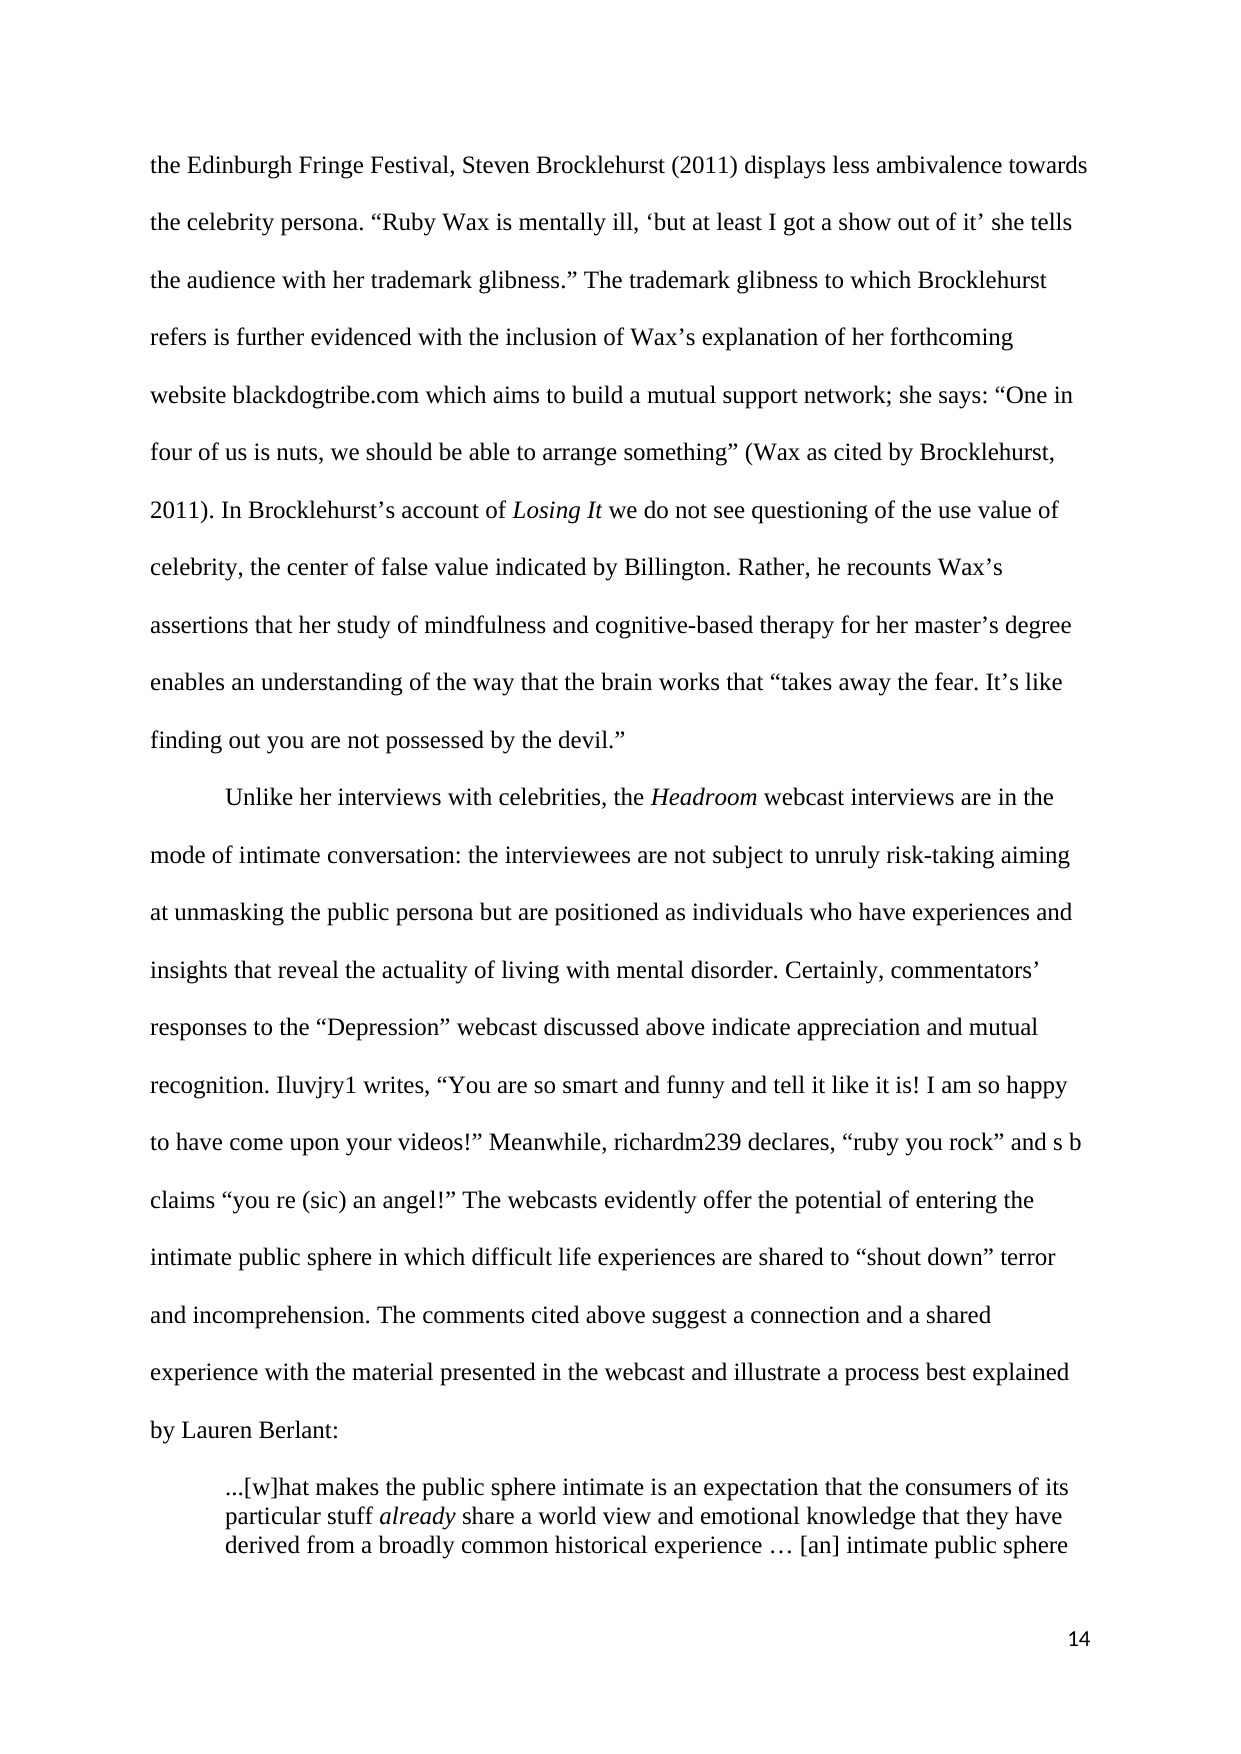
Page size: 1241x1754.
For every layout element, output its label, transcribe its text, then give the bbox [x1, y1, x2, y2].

text Unlike her interviews with celebrities, the Headroom webcast interviews are in the mode of intimate conversation: the interviewees are not subject to unruly risk-taking aiming at unmasking the public persona but are positioned as individuals who have experiences and insights that reveal the actuality of living with mental disorder. Certainly, commentators’ responses to the “Depression” webcast discussed above indicate appreciation and mutual recognition. Iluvjry1 writes, “You are so smart and funny and tell it like it is! I am so happy to have come upon your videos!” Meanwhile, richardm239 declares, “ruby you rock” and s b claims “you re (sic) an angel!” The webcasts evidently offer the potential of entering the intimate public sphere in which difficult life experiences are shared to “shout down” terror and incomprehension. The comments cited above suggest a connection and a shared experience with the material presented in the webcast and illustrate a process best explained by Lauren Berlant: [150, 782, 1090, 1444]
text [150, 150, 1090, 754]
